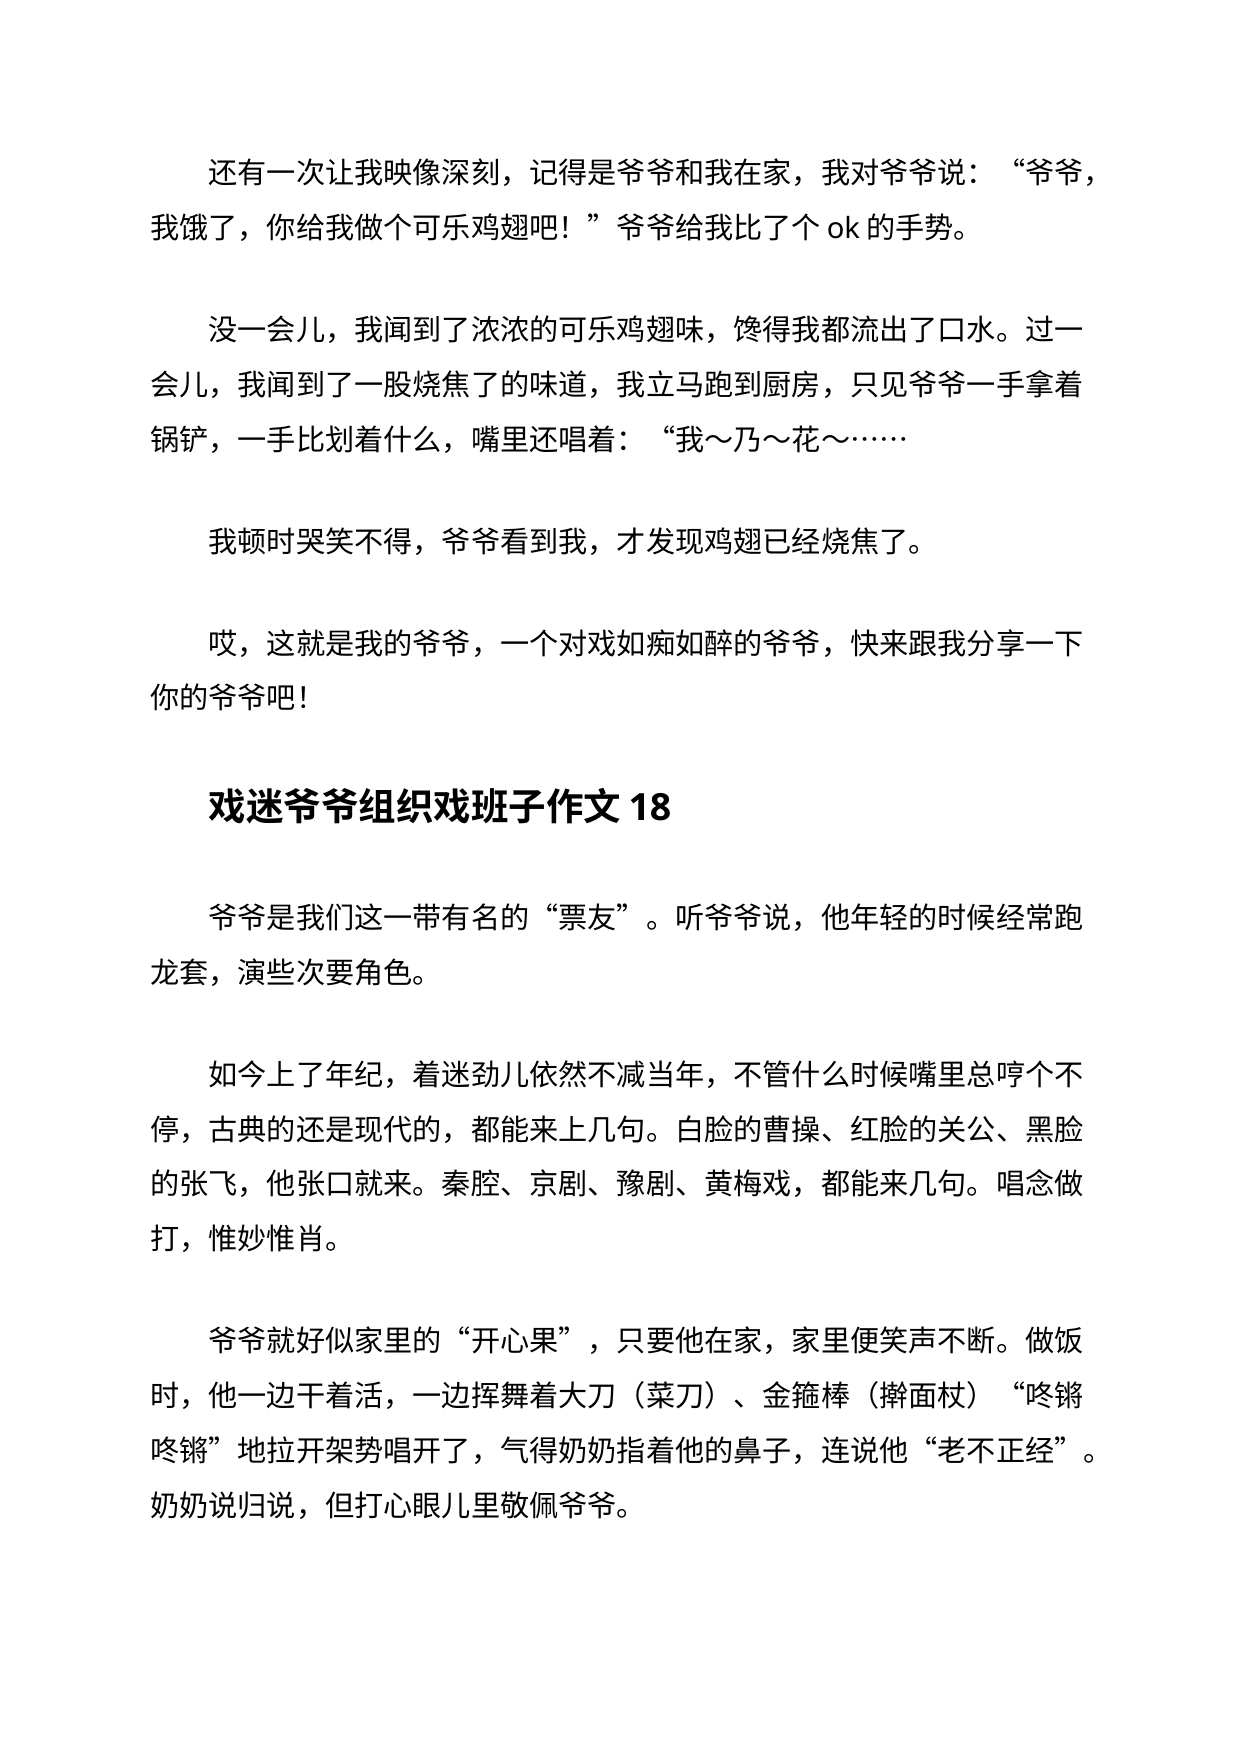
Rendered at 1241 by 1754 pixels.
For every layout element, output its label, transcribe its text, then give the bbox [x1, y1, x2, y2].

text 我顿时哭笑不得，爷爷看到我，才发现鸡翅已经烧焦了。 [150, 518, 1090, 561]
text 还有一次让我映像深刻，记得是爷爷和我在家，我对爷爷说：“爷爷，我饿了，你给我做个可乐鸡翅吧！”爷爷给我比了个ok的手势。 [150, 150, 1090, 247]
text 如今上了年纪，着迷劲儿依然不减当年，不管什么时候嘴里总哼个不停，古典的还是现代的，都能来上几句。白脸的曹操、红脸的关公、黑脸的张飞，他张口就来。秦腔、京剧、豫剧、黄梅戏，都能来几句。唱念做打，惟妙惟肖。 [150, 1051, 1090, 1258]
text 没一会儿，我闻到了浓浓的可乐鸡翅味，馋得我都流出了口水。过一会儿，我闻到了一股烧焦了的味道，我立马跑到厨房，只见爷爷一手拿着锅铲，一手比划着什么，嘴里还唱着：“我～乃～花～…… [150, 307, 1090, 459]
text 哎，这就是我的爷爷，一个对戏如痴如醉的爷爷，快来跟我分享一下你的爷爷吧！ [150, 620, 1090, 717]
text 爷爷就好似家里的“开心果”，只要他在家，家里便笑声不断。做饭时，他一边干着活，一边挥舞着大刀（菜刀）、金箍棒（擀面杖）“咚锵咚锵”地拉开架势唱开了，气得奶奶指着他的鼻子，连说他“老不正经”。奶奶说归说，但打心眼儿里敬佩爷爷。 [150, 1318, 1090, 1524]
text 戏迷爷爷组织戏班子作文18 [150, 777, 1090, 831]
text 爷爷是我们这一带有名的“票友”。听爷爷说，他年轻的时候经常跑龙套，演些次要角色。 [150, 894, 1090, 992]
